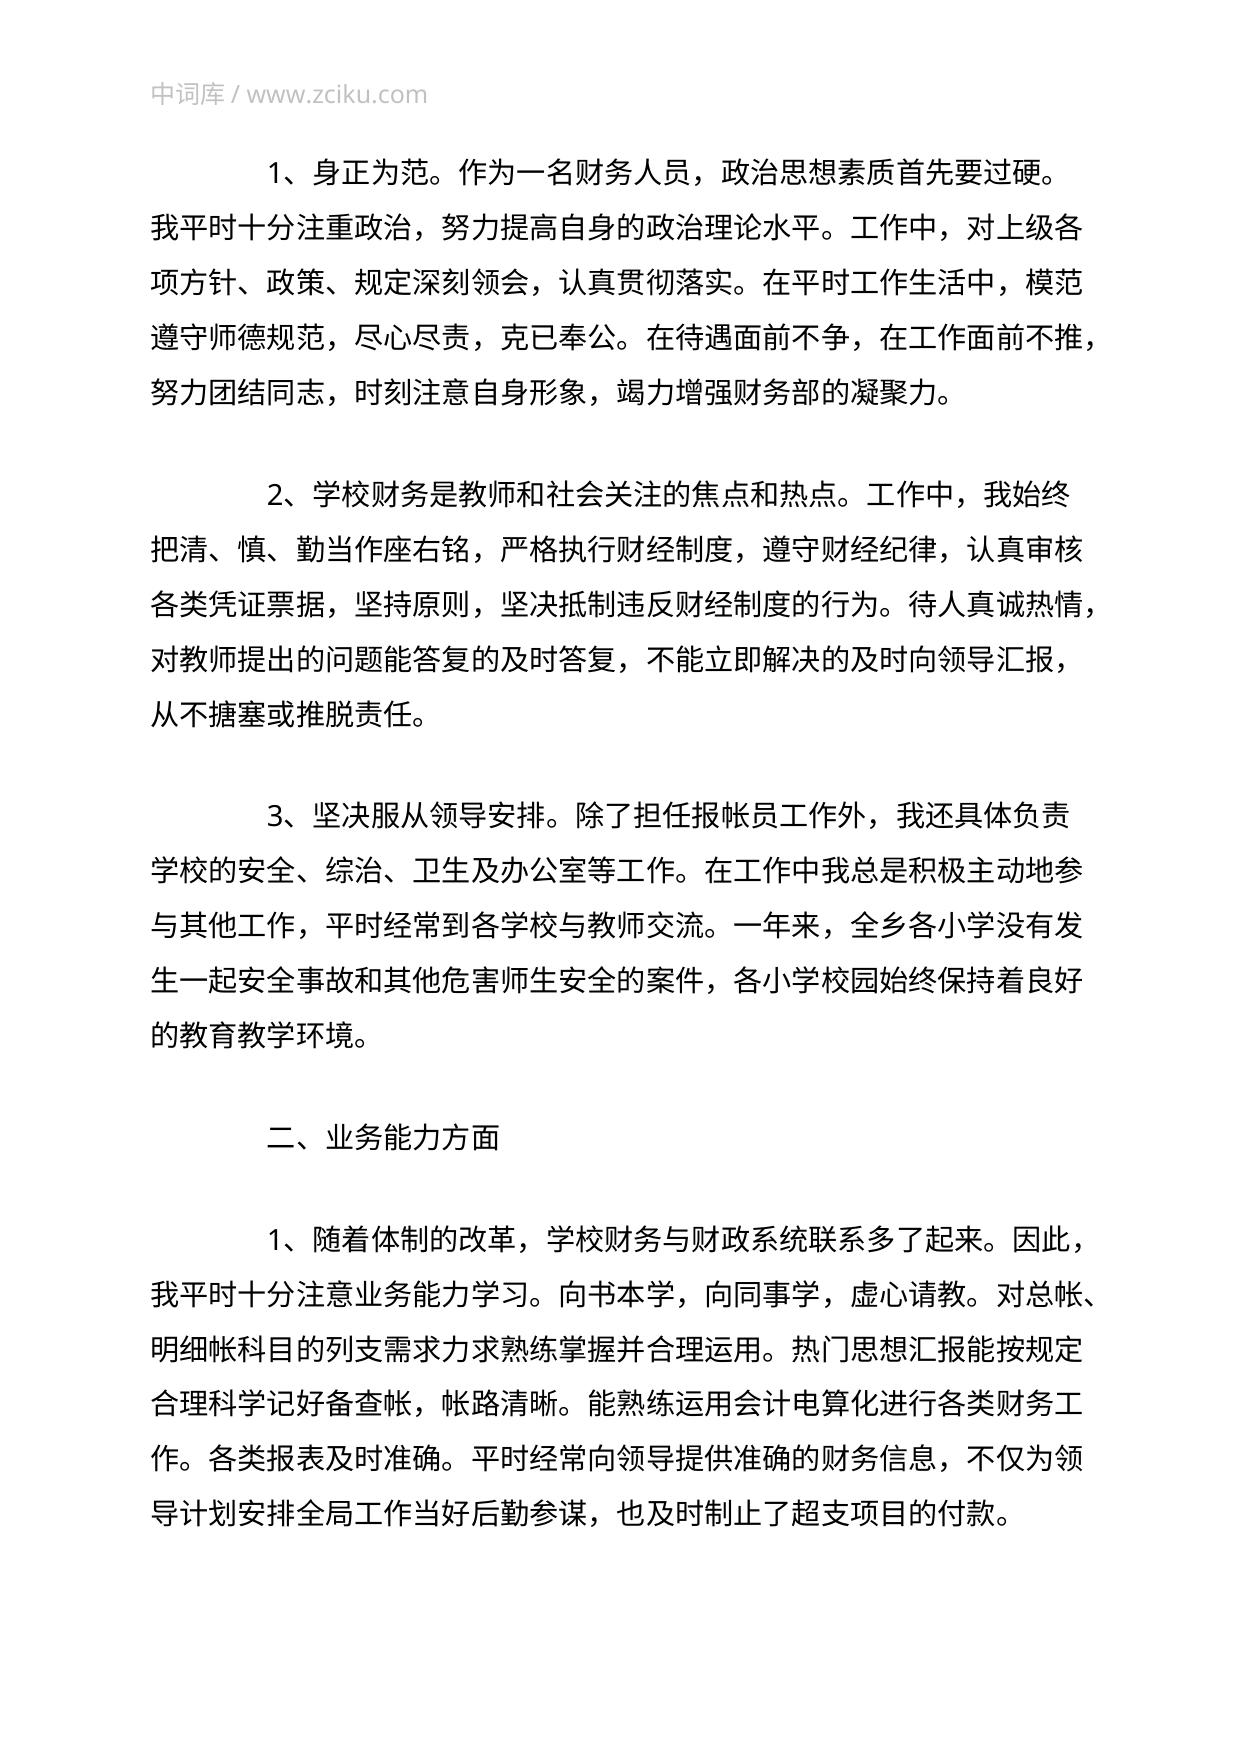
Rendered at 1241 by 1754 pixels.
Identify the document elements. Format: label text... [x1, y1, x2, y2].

text 1、身正为范。作为一名财务人员，政治思想素质首先要过硬。我平时十分注重政治，努力提高自身的政治理论水平。工作中，对上级各项方针、政策、规定深刻领会，认真贯彻落实。在平时工作生活中，模范遵守师德规范，尽心尽责，克已奉公。在待遇面前不争，在工作面前不推，努力团结同志，时刻注意自身形象，竭力增强财务部的凝聚力。 [150, 150, 1090, 412]
text 二、业务能力方面 [150, 1114, 1090, 1157]
text 2、学校财务是教师和社会关注的焦点和热点。工作中，我始终把清、慎、勤当作座右铭，严格执行财经制度，遵守财经纪律，认真审核各类凭证票据，坚持原则，坚决抵制违反财经制度的行为。待人真诚热情，对教师提出的问题能答复的及时答复，不能立即解决的及时向领导汇报，从不搪塞或推脱责任。 [150, 471, 1090, 733]
text 1、随着体制的改革，学校财务与财政系统联系多了起来。因此，我平时十分注意业务能力学习。向书本学，向同事学，虚心请教。对总帐、明细帐科目的列支需求力求熟练掌握并合理运用。热门思想汇报能按规定合理科学记好备查帐，帐路清晰。能熟练运用会计电算化进行各类财务工作。各类报表及时准确。平时经常向领导提供准确的财务信息，不仅为领导计划安排全局工作当好后勤参谋，也及时制止了超支项目的付款。 [150, 1216, 1090, 1533]
text 3、坚决服从领导安排。除了担任报帐员工作外，我还具体负责学校的安全、综治、卫生及办公室等工作。在工作中我总是积极主动地参与其他工作，平时经常到各学校与教师交流。一年来，全乡各小学没有发生一起安全事故和其他危害师生安全的案件，各小学校园始终保持着良好的教育教学环境。 [150, 793, 1090, 1055]
